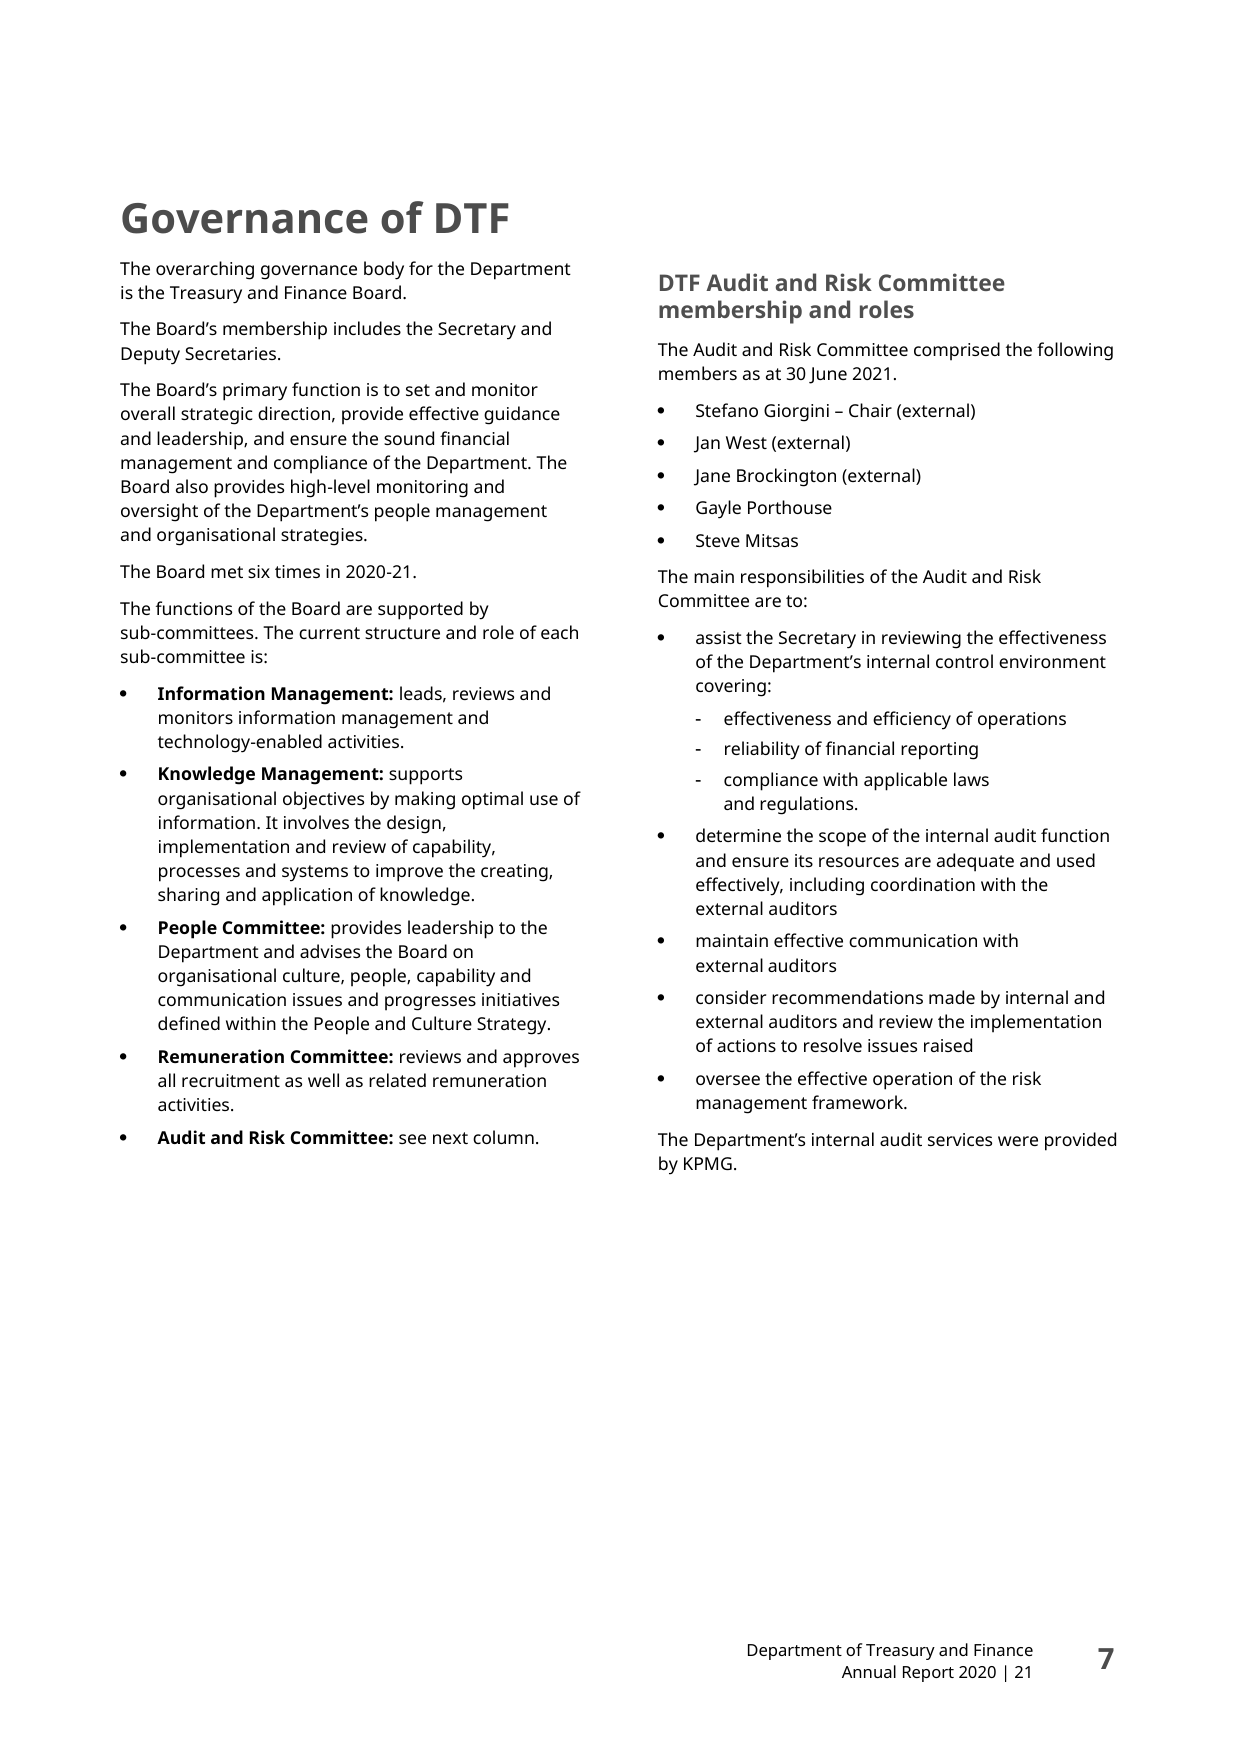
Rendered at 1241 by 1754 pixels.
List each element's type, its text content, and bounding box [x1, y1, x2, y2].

text The functions of the Board are supported by sub-committees. The current structure and role of each sub-committee is: [120, 596, 583, 668]
text The Board’s membership includes the Secretary and Deputy Secretaries. [120, 317, 583, 365]
text Steve Mitsas [658, 528, 1120, 552]
text assist the Secretary in reviewing the effectiveness of the Department’s internal control environment covering: [658, 626, 1120, 698]
text Audit and Risk Committee: see next column. [120, 1125, 583, 1149]
text oversee the effective operation of the risk management framework. [658, 1066, 1120, 1115]
text People Committee: provides leadership to the Department and advises the Board on organisational culture, people, capability and communication issues and progresses initiatives defined within the People and Culture Strategy. [120, 915, 583, 1036]
text Knowledge Management: supports organisational objectives by making optimal use of information. It involves the design, implementation and review of capability, processes and systems to improve the creating, sharing and application of knowledge. [120, 762, 583, 907]
text maintain effective communication with external auditors [658, 929, 1120, 977]
text effectiveness and efficiency of operations [695, 706, 1120, 731]
text determine the scope of the internal audit function and ensure its resources are adequate and used effectively, including coordination with the external auditors [658, 824, 1120, 921]
text Remuneration Committee: reviews and approves all recruitment as well as related remuneration activities. [120, 1044, 583, 1117]
text The Audit and Risk Committee comprised the following members as at 30 June 2021. [658, 337, 1120, 386]
text The overarching governance body for the Department is the Treasury and Finance Board. [120, 256, 583, 304]
text The Department’s internal audit services were provided by KPMG. [658, 1127, 1120, 1176]
text Stefano Giorgini – Chair (external) [658, 398, 1120, 422]
text Jane Brockington (external) [658, 463, 1120, 487]
text compliance with applicable laws and regulations. [695, 767, 1120, 816]
text reliability of financial reporting [695, 737, 1120, 761]
text consider recommendations made by internal and external auditors and review the implementation of actions to resolve issues raised [658, 986, 1120, 1058]
text The Board met six times in 2020-21. [120, 559, 583, 583]
subtitle DTF Audit and Risk Committee membership and roles [658, 268, 1120, 325]
text Jan West (external) [658, 431, 1120, 455]
text The Board’s primary function is to set and monitor overall strategic direction, provide effective guidance and leadership, and ensure the sound financial management and compliance of the Department. The Board also provides high-level monitoring and oversight of the Department’s people management and organisational strategies. [120, 378, 583, 547]
subtitle Governance of DTF [120, 192, 1120, 243]
text Gayle Porthouse [658, 496, 1120, 520]
text Information Management: leads, reviews and monitors information management and technology-enabled activities. [120, 681, 583, 753]
text The main responsibilities of the Audit and Risk Committee are to: [658, 565, 1120, 613]
